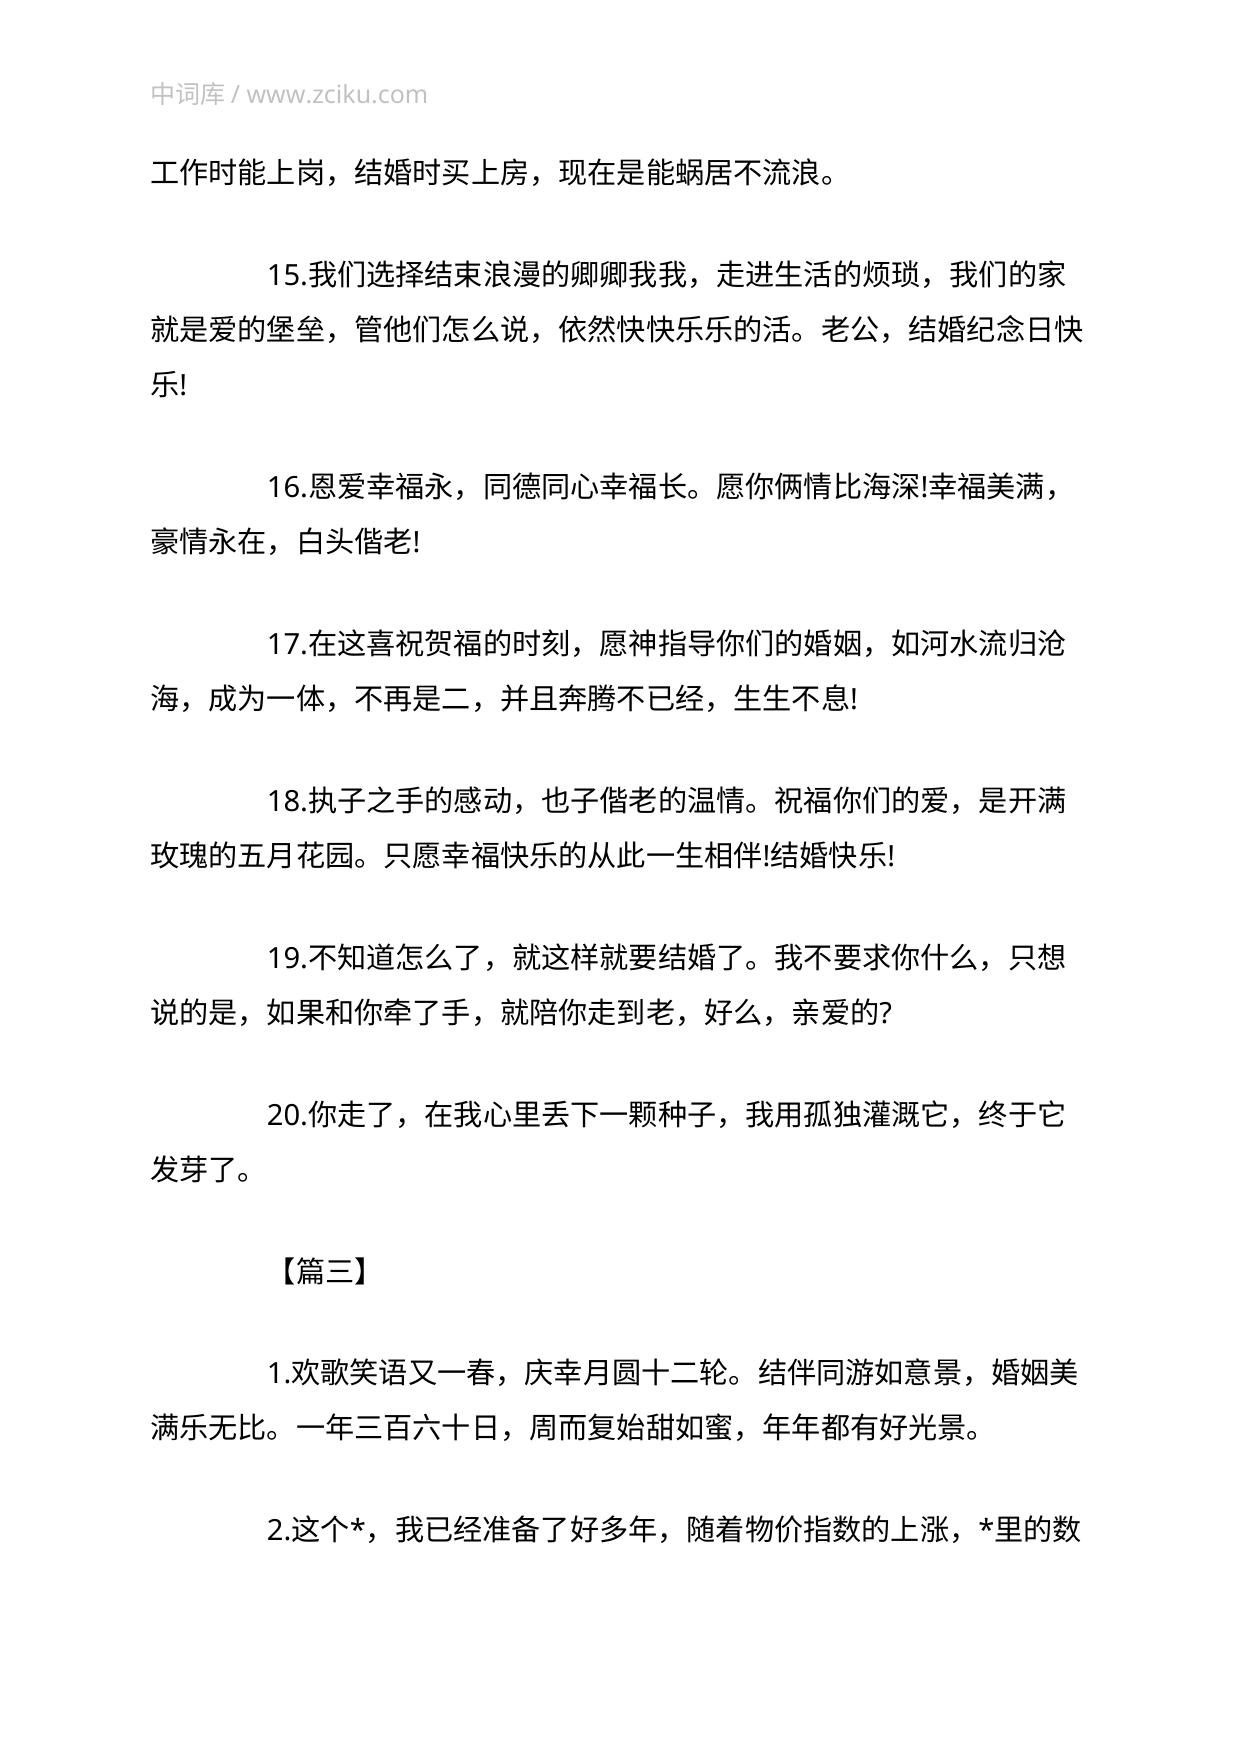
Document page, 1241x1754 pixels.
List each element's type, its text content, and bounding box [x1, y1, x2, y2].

text 17.在这喜祝贺福的时刻，愿神指导你们的婚姻，如河水流归沧海，成为一体，不再是二，并且奔腾不已经，生生不息! [150, 621, 1090, 718]
text 15.我们选择结束浪漫的卿卿我我，走进生活的烦琐，我们的家就是爱的堡垒，管他们怎么说，依然快快乐乐的活。老公，结婚纪念日快乐! [150, 252, 1090, 404]
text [150, 1507, 1090, 1549]
text 【篇三】 [150, 1248, 1090, 1291]
text 19.不知道怎么了，就这样就要结婚了。我不要求你什么，只想说的是，如果和你牵了手，就陪你走到老，好么，亲爱的? [150, 934, 1090, 1032]
text 1.欢歌笑语又一春，庆幸月圆十二轮。结伴同游如意景，婚姻美满乐无比。一年三百六十日，周而复始甜如蜜，年年都有好光景。 [150, 1350, 1090, 1447]
text 20.你走了，在我心里丢下一颗种子，我用孤独灌溉它，终于它发芽了。 [150, 1092, 1090, 1189]
text 18.执子之手的感动，也子偕老的温情。祝福你们的爱，是开满玫瑰的五月花园。只愿幸福快乐的从此一生相伴!结婚快乐! [150, 778, 1090, 875]
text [150, 150, 1090, 192]
text 16.恩爱幸福永，同德同心幸福长。愿你俩情比海深!幸福美满，豪情永在，白头偕老! [150, 464, 1090, 561]
